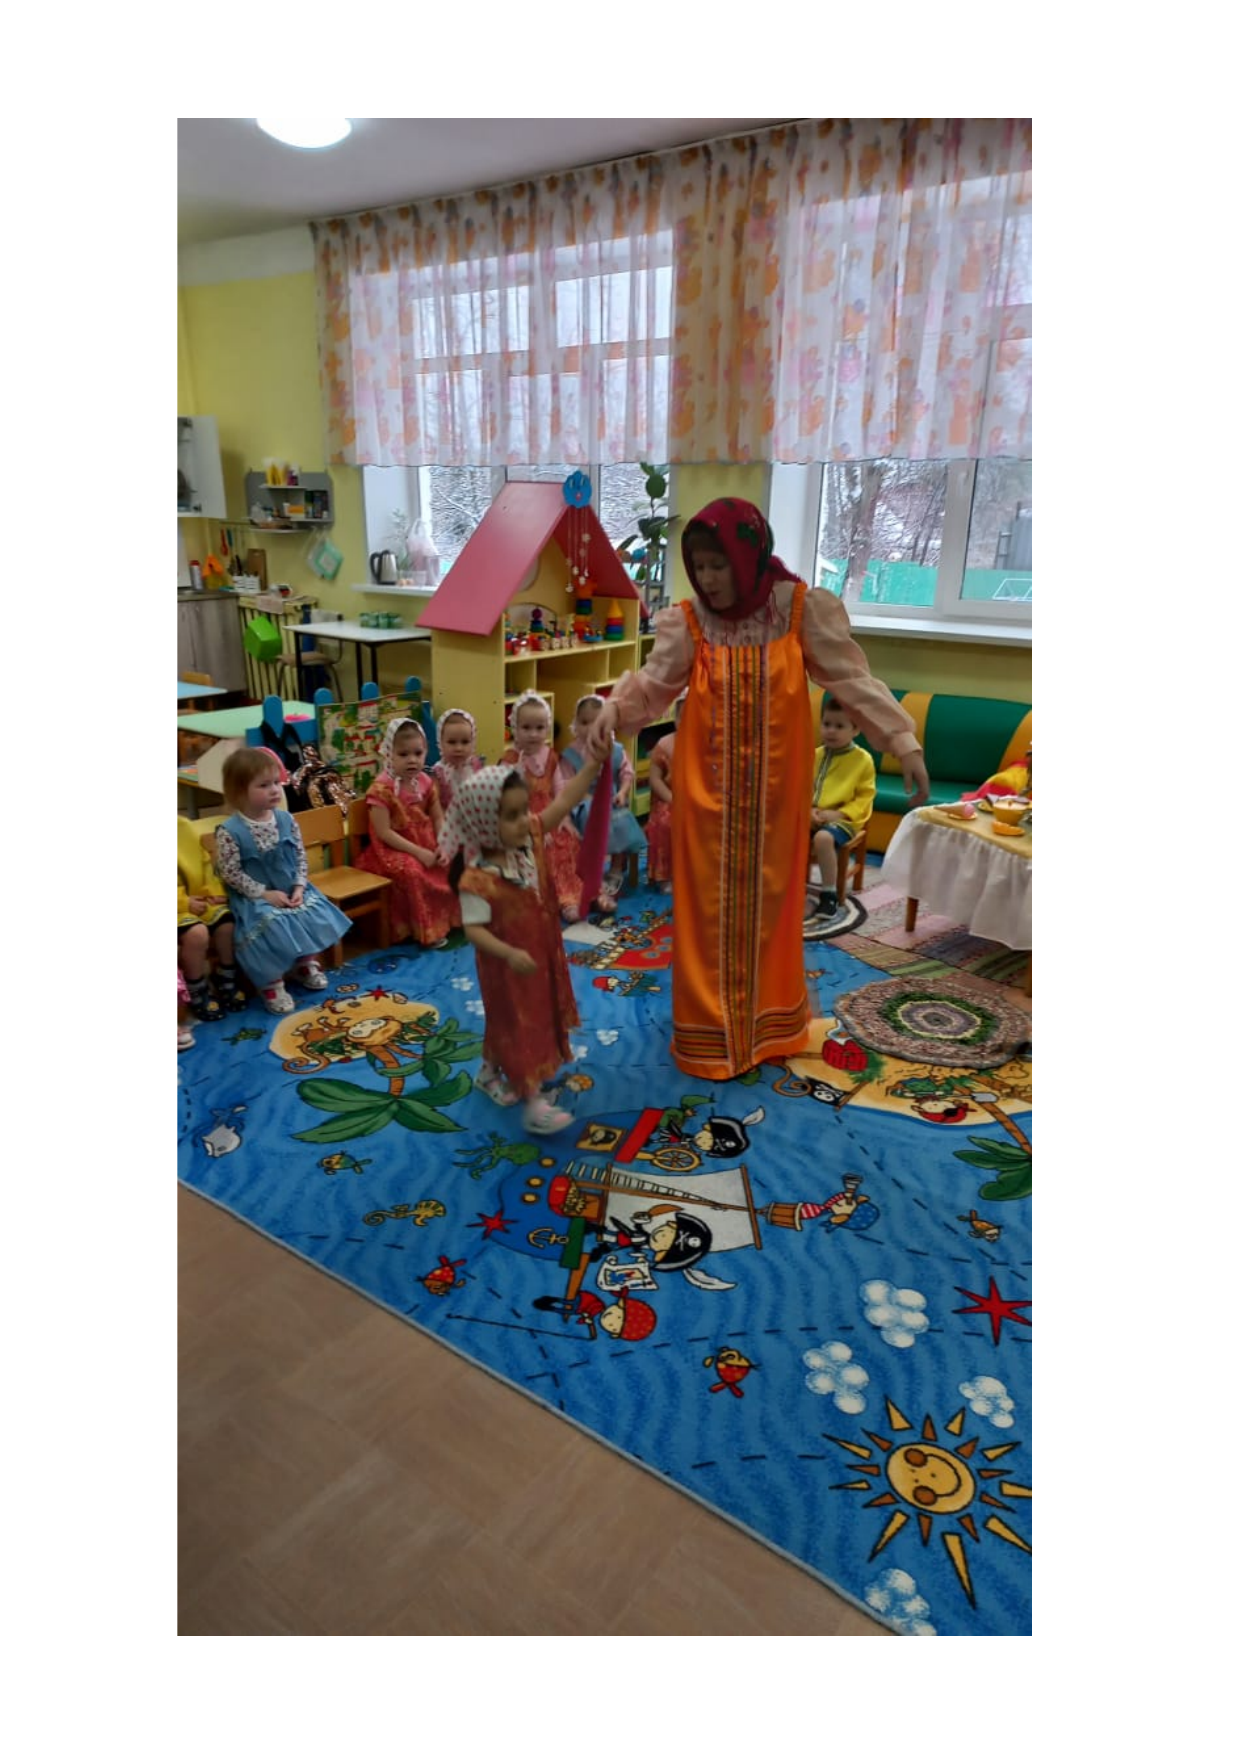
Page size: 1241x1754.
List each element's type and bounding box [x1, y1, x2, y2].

picture [177, 118, 1032, 1636]
